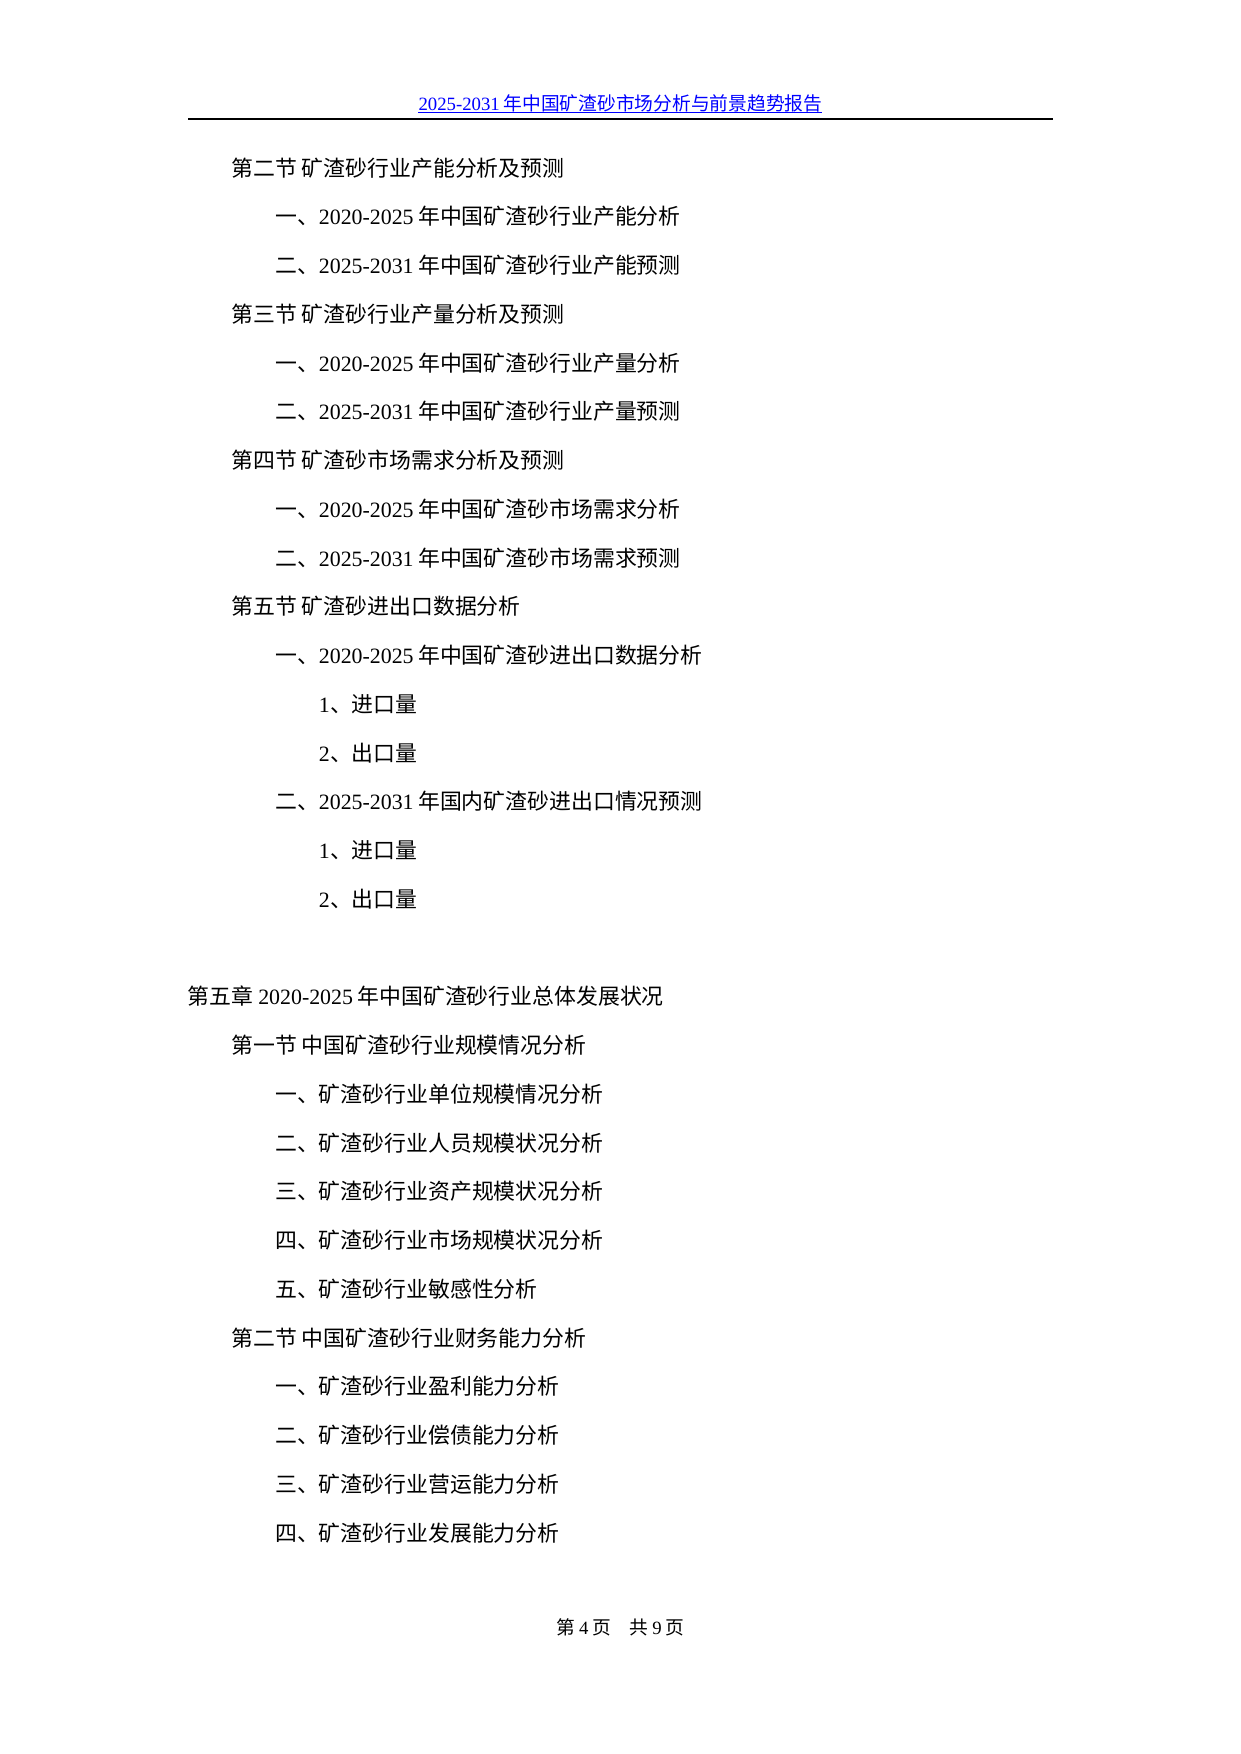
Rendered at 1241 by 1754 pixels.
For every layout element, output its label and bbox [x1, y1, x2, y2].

text [187, 150, 1053, 1548]
